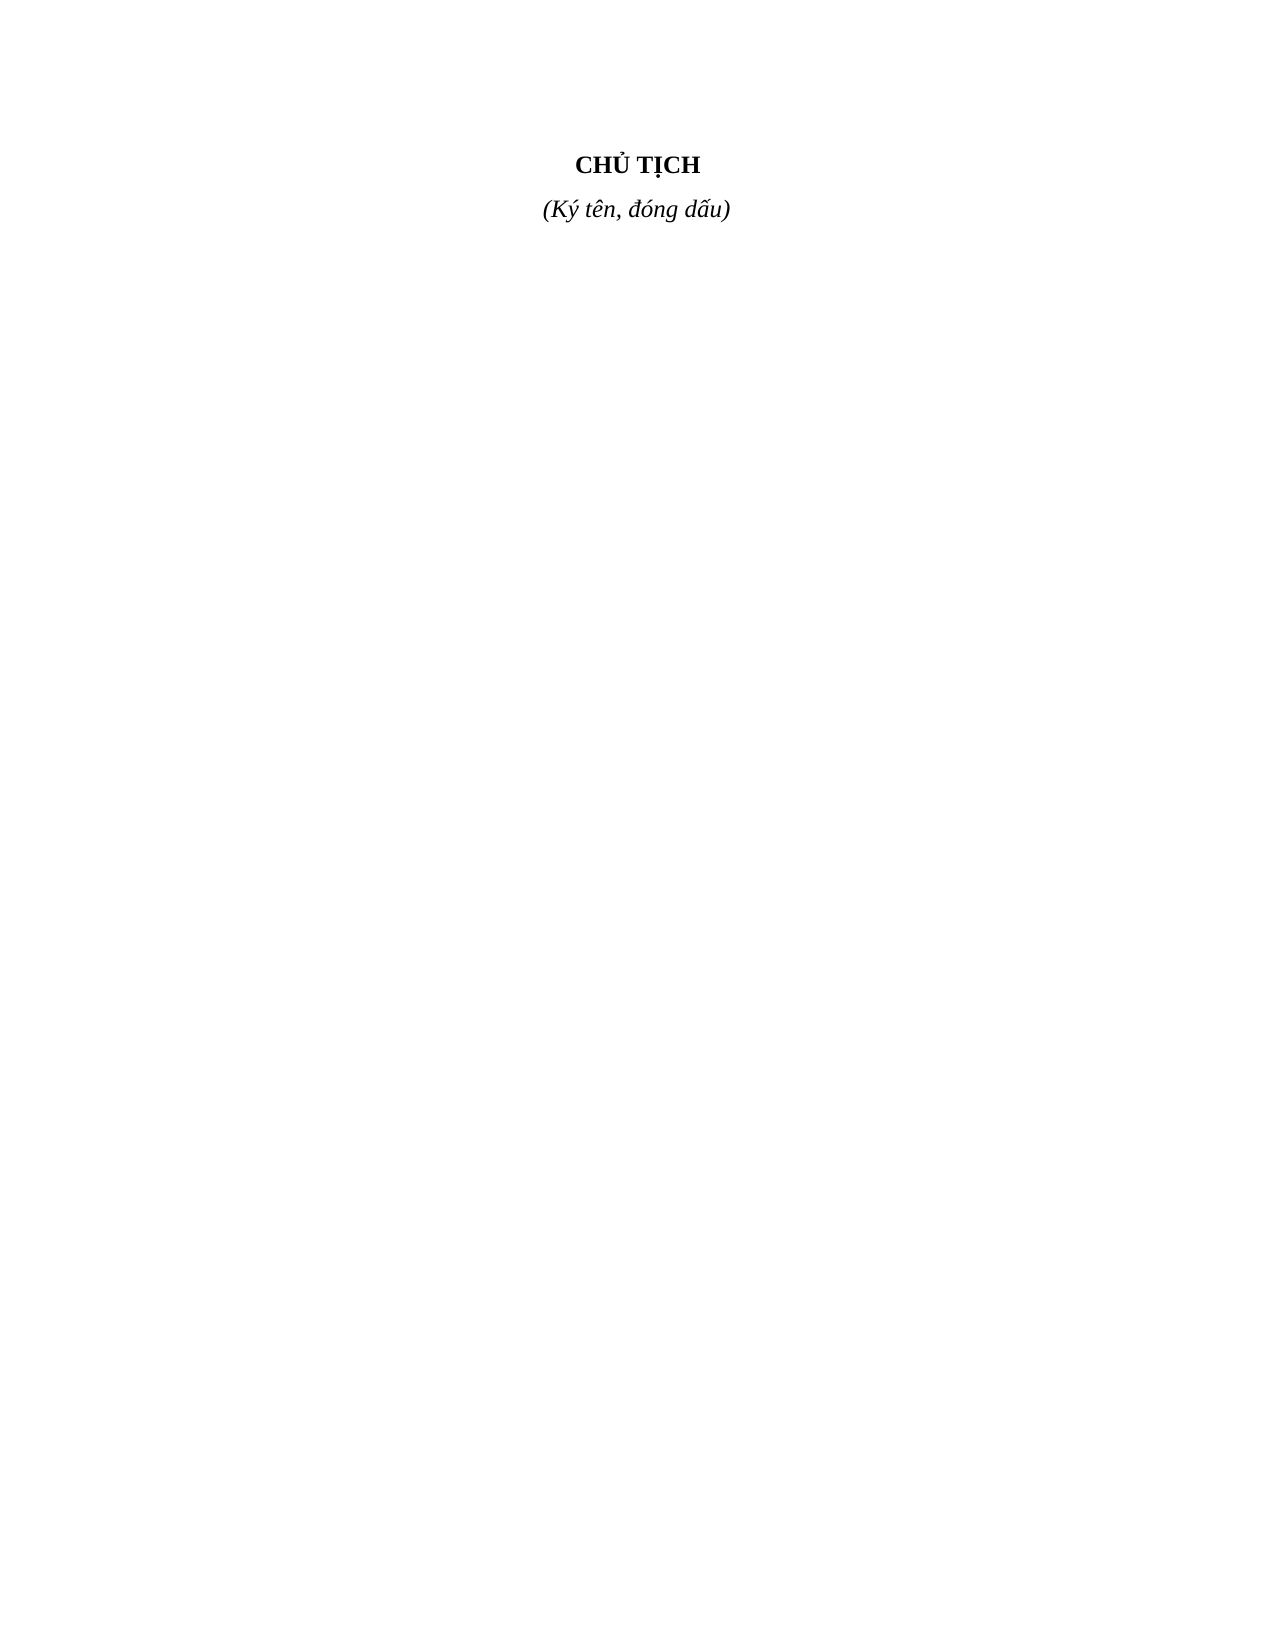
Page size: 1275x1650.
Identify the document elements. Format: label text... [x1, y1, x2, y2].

text CHỦ TỊCH [150, 150, 1125, 179]
text (Ký tên, đóng dấu) [150, 194, 1125, 223]
